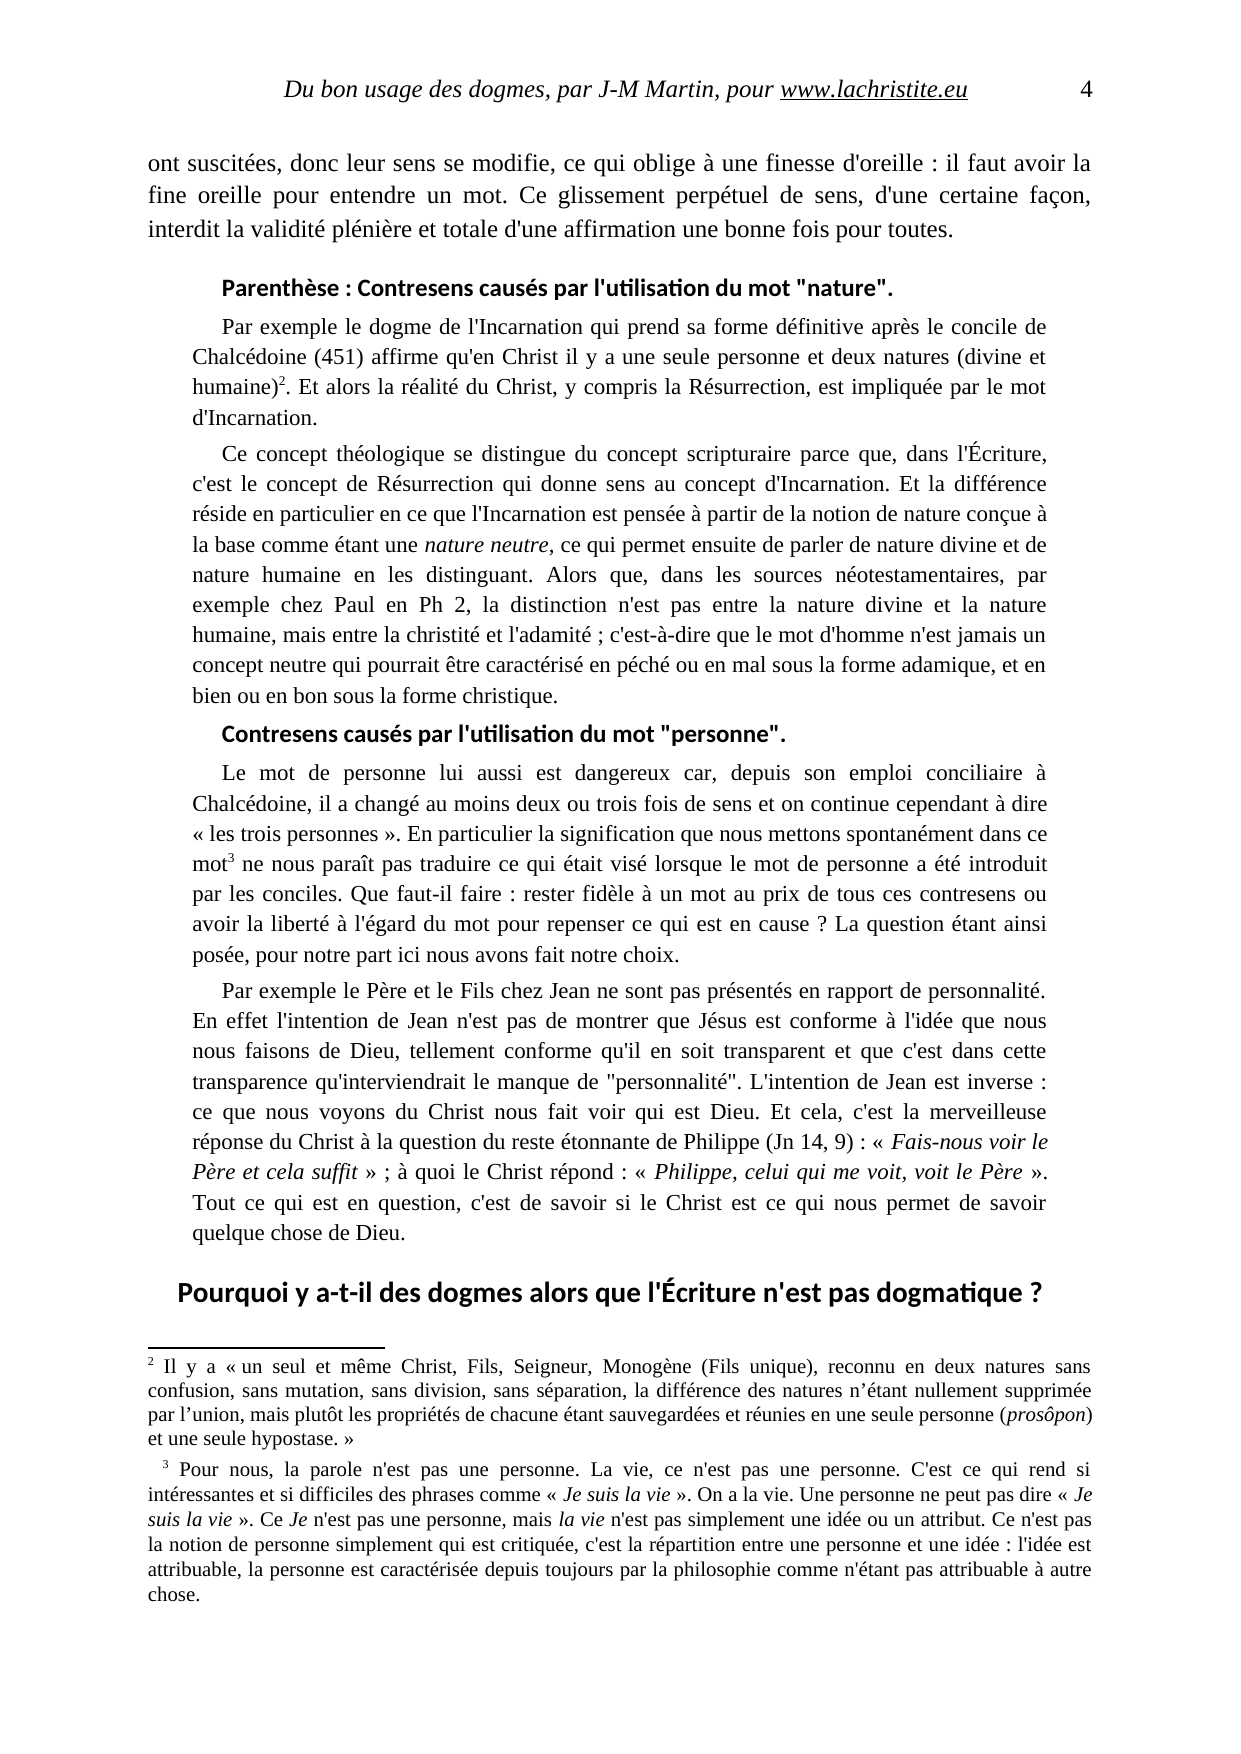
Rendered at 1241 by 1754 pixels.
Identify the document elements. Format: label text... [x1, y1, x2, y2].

text Parenthèse : Contresens causés par l'utilisation du mot "nature". [192, 272, 1048, 302]
text Contresens causés par l'utilisation du mot "personne". [192, 718, 1048, 749]
text Par exemple le Père et le Fils chez Jean ne sont pas présentés en rapport de personnalité. En effet l'intention de Jean n'est pas de montrer que Jésus est conforme à l'idée que nous nous faisons de Dieu, tellement conforme qu'il en soit transparent et que c'est dans cette transparence qu'interviendrait le manque de "personnalité". L'intention de Jean est inverse : ce que nous voyons du Christ nous fait voir qui est Dieu. Et cela, c'est la merveilleuse réponse du Christ à la question du reste étonnante de Philippe (Jn 14, 9) : « Fais-nous voir le Père et cela suffit » ; à quoi le Christ répond : « Philippe, celui qui me voit, voit le Père ». Tout ce qui est en question, c'est de savoir si le Christ est ce qui nous permet de savoir quelque chose de Dieu. [192, 977, 1048, 1245]
text Pourquoi y a-t-il des dogmes alors que l'Écriture n'est pas dogmatique ? [148, 1274, 1093, 1309]
text Ce concept théologique se distingue du concept scripturaire parce que, dans l'Écriture, c'est le concept de Résurrection qui donne sens au concept d'Incarnation. Et la différence réside en particulier en ce que l'Incarnation est pensée à partir de la notion de nature conçue à la base comme étant une nature neutre, ce qui permet ensuite de parler de nature divine et de nature humaine en les distinguant. Alors que, dans les sources néotestamentaires, par exemple chez Paul en Ph 2, la distinction n'est pas entre la nature divine et la nature humaine, mais entre la christité et l'adamité ; c'est-à-dire que le mot d'homme n'est jamais un concept neutre qui pourrait être caractérisé en péché ou en mal sous la forme adamique, et en bien ou en bon sous la forme christique. [192, 440, 1048, 708]
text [148, 148, 1093, 242]
text Par exemple le dogme de l'Incarnation qui prend sa forme définitive après le concile de Chalcédoine (451) affirme qu'en Christ il y a une seule personne et deux natures (divine et humaine). Et alors la réalité du Christ, y compris la Résurrection, est impliquée par le mot d'Incarnation. [192, 313, 1048, 430]
text Le mot de personne lui aussi est dangereux car, depuis son emploi conciliaire à Chalcédoine, il a changé au moins deux ou trois fois de sens et on continue cependant à dire « les trois personnes ». En particulier la signification que nous mettons spontanément dans ce mot ne nous paraît pas traduire ce qui était visé lorsque le mot de personne a été introduit par les conciles. Que faut-il faire : rester fidèle à un mot au prix de tous ces contresens ou avoir la liberté à l'égard du mot pour repenser ce qui est en cause ? La question étant ainsi posée, pour notre part ici nous avons fait notre choix. [192, 759, 1048, 967]
